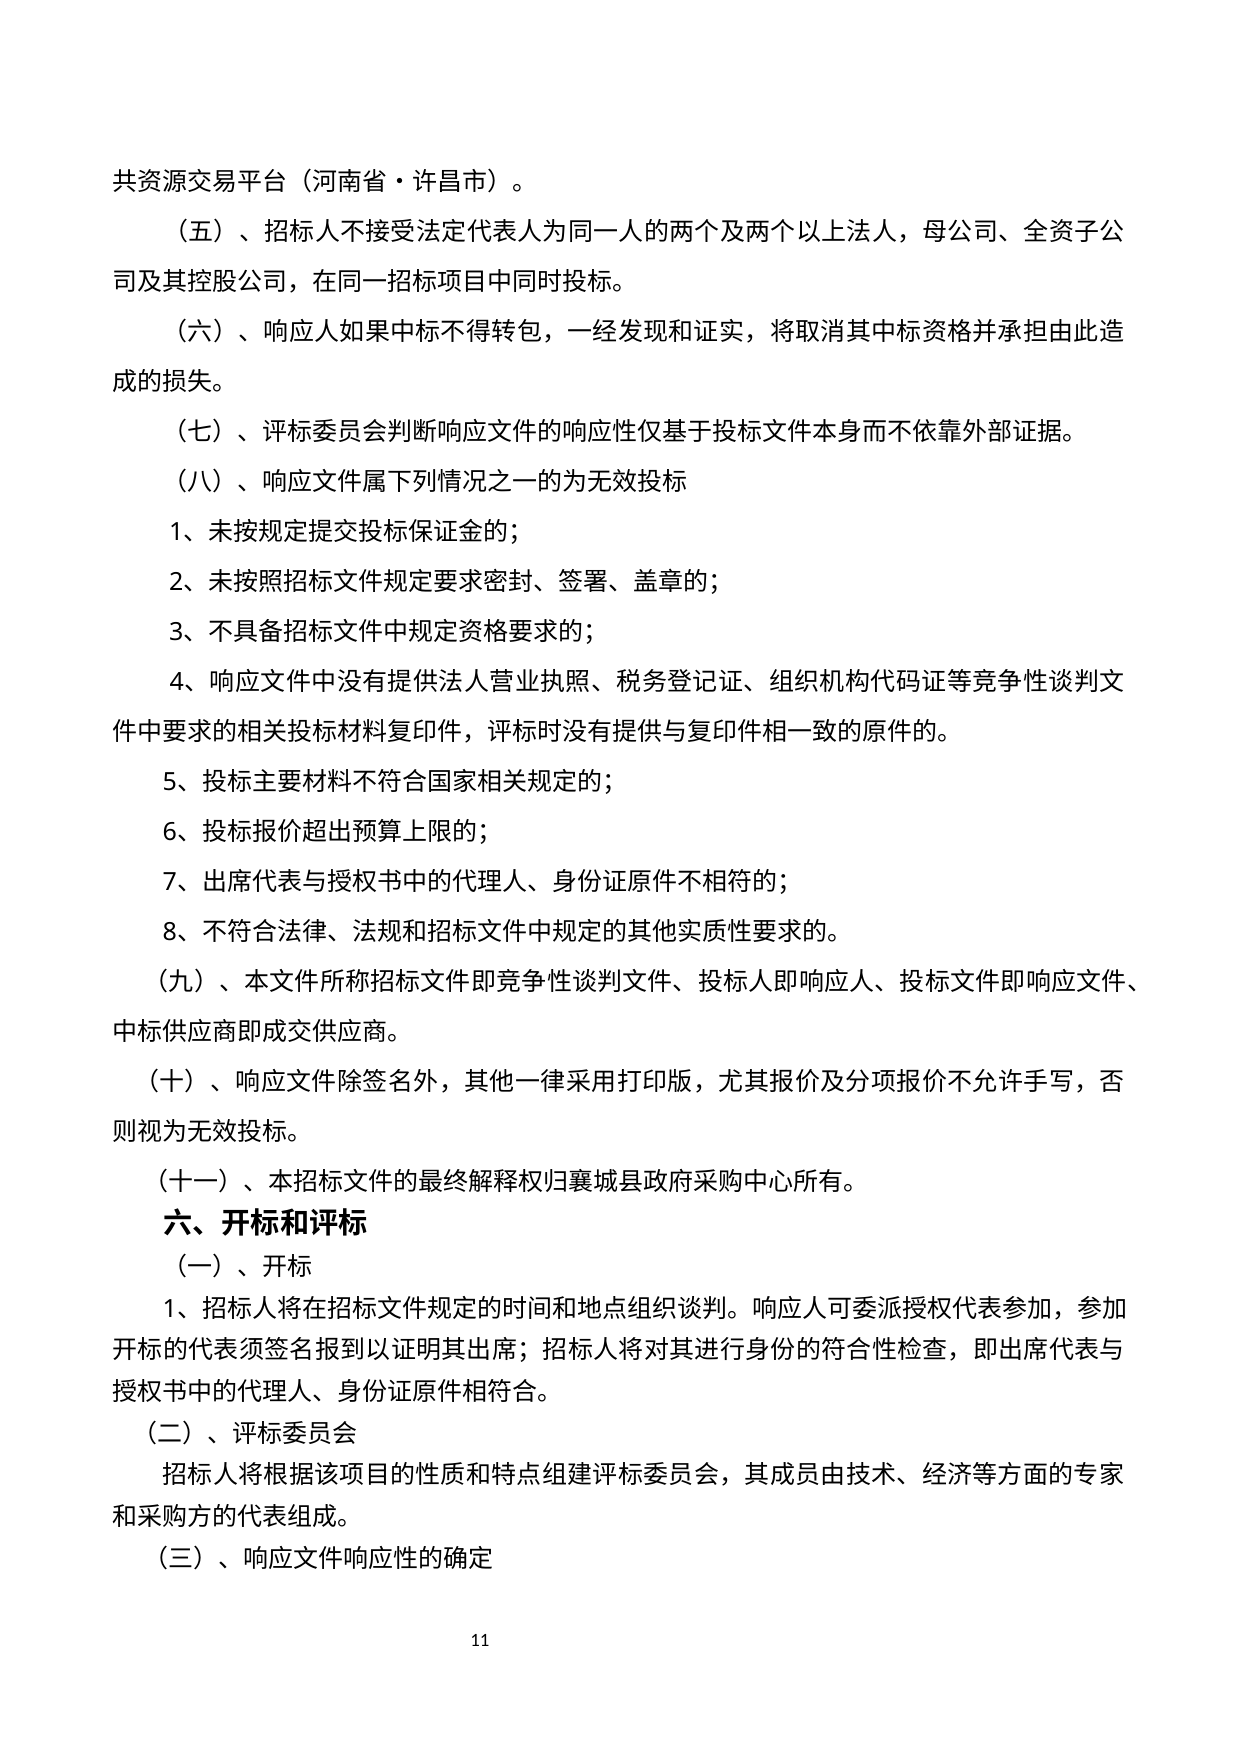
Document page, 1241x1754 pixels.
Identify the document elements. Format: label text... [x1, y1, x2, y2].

text （六）、响应人如果中标不得转包，一经发现和证实，将取消其中标资格并承担由此造成的损失。 [112, 300, 1128, 400]
text 7、出席代表与授权书中的代理人、身份证原件不相符的； [112, 850, 1128, 900]
text 5、投标主要材料不符合国家相关规定的； [112, 750, 1128, 800]
text 1、未按规定提交投标保证金的； [112, 500, 1128, 550]
text （十一）、本招标文件的最终解释权归襄城县政府采购中心所有。 [112, 1150, 1128, 1200]
text （一）、开标 [112, 1242, 1128, 1284]
text 8、不符合法律、法规和招标文件中规定的其他实质性要求的。 [112, 900, 1128, 950]
text 2、未按照招标文件规定要求密封、签署、盖章的； [112, 550, 1128, 600]
text （八）、响应文件属下列情况之一的为无效投标 [112, 450, 1128, 500]
text 4、响应文件中没有提供法人营业执照、税务登记证、组织机构代码证等竞争性谈判文件中要求的相关投标材料复印件，评标时没有提供与复印件相一致的原件的。 [112, 650, 1128, 750]
text （二）、评标委员会 [112, 1409, 1128, 1451]
text （十）、响应文件除签名外，其他一律采用打印版，尤其报价及分项报价不允许手写，否则视为无效投标。 [112, 1050, 1128, 1150]
text （五）、招标人不接受法定代表人为同一人的两个及两个以上法人，母公司、全资子公司及其控股公司，在同一招标项目中同时投标。 [112, 200, 1128, 300]
text （九）、本文件所称招标文件即竞争性谈判文件、投标人即响应人、投标文件即响应文件、中标供应商即成交供应商。 [112, 950, 1128, 1050]
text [112, 150, 1128, 200]
text 3、不具备招标文件中规定资格要求的； [112, 600, 1128, 650]
text 1、招标人将在招标文件规定的时间和地点组织谈判。响应人可委派授权代表参加，参加开标的代表须签名报到以证明其出席；招标人将对其进行身份的符合性检查，即出席代表与授权书中的代理人、身份证原件相符合。 [112, 1284, 1128, 1409]
text 招标人将根据该项目的性质和特点组建评标委员会，其成员由技术、经济等方面的专家和采购方的代表组成。 [112, 1451, 1128, 1534]
text 6、投标报价超出预算上限的； [112, 800, 1128, 850]
text （七）、评标委员会判断响应文件的响应性仅基于投标文件本身而不依靠外部证据。 [112, 400, 1128, 450]
text （三）、响应文件响应性的确定 [112, 1534, 1128, 1576]
text 六、开标和评标 [112, 1200, 1128, 1242]
